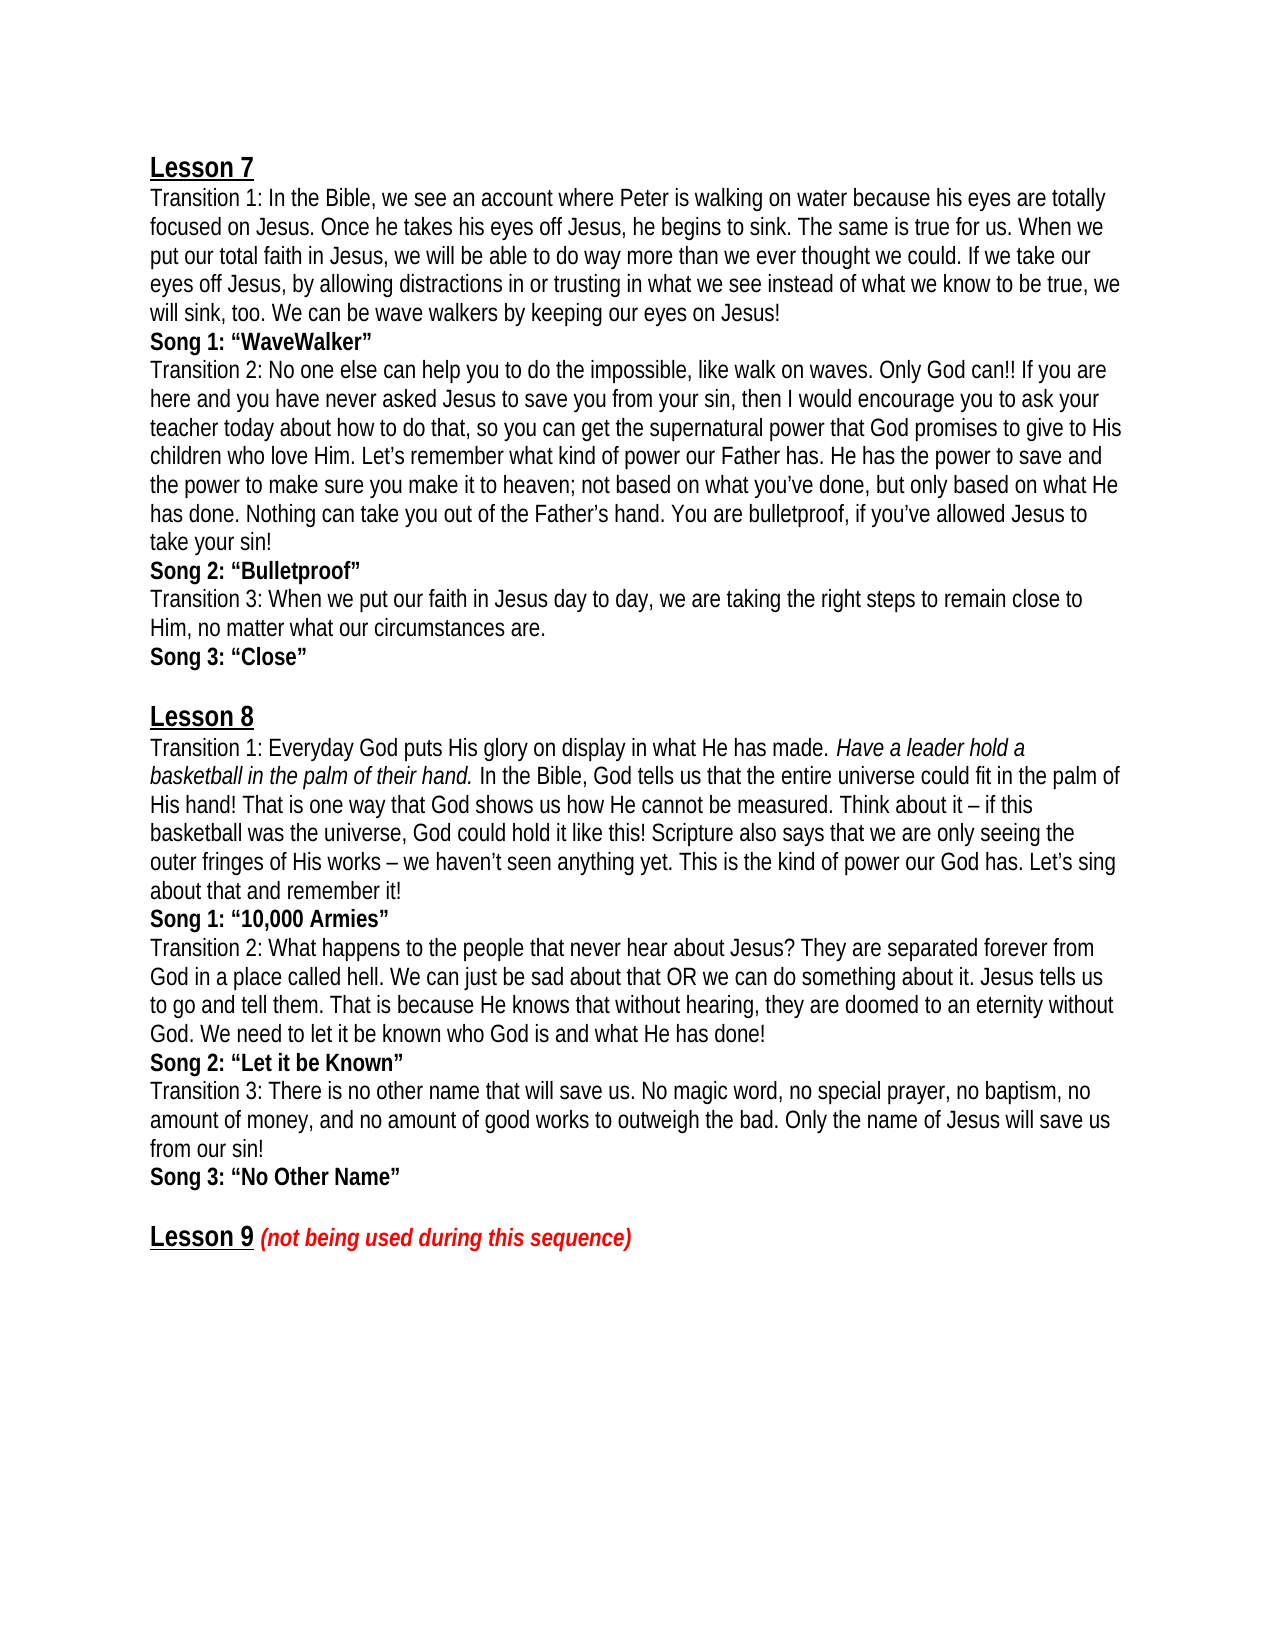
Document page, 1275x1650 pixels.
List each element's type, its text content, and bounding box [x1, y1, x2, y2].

text Song 3: “No Other Name” [150, 1162, 1125, 1191]
text Lesson 8 [150, 699, 1125, 732]
text Lesson 9 (not being used during this sequence) [150, 1219, 1125, 1253]
text Song 2: “Bulletproof” [150, 556, 1125, 584]
text Song 3: “Close” [150, 642, 1125, 670]
text Transition 1: Everyday God puts His glory on display in what He has made. Have a leader hold a basketball in the palm of their hand. In the Bible, God tells us that the entire universe could fit in the palm of His hand! That is one way that God shows us how He cannot be measured. Think about it – if this basketball was the universe, God could hold it like this! Scripture also says that we are only seeing the outer fringes of His works – we haven’t seen anything yet. This is the kind of power our God has. Let’s sing about that and remember it! [150, 732, 1125, 904]
text Transition 3: When we put our faith in Jesus day to day, we are taking the right steps to remain close to Him, no matter what our circumstances are. [150, 584, 1125, 642]
text Song 1: “WaveWalker” [150, 327, 1125, 355]
text Transition 1: In the Bible, we see an account where Peter is walking on water because his eyes are totally focused on Jesus. Once he takes his eyes off Jesus, he begins to sink. The same is true for us. When we put our total faith in Jesus, we will be able to do way more than we ever thought we could. If we take our eyes off Jesus, by allowing distractions in or trusting in what we see instead of what we know to be true, we will sink, too. We can be wave walkers by keeping our eyes on Jesus! [150, 183, 1125, 327]
text Transition 2: What happens to the people that never hear about Jesus? They are separated forever from God in a place called hell. We can just be sad about that OR we can do something about it. Jesus tells us to go and tell them. That is because He knows that without hearing, they are doomed to an eternity without God. We need to let it be known who God is and what He has done! [150, 933, 1125, 1048]
text Lesson 7 [150, 150, 1125, 183]
text Song 2: “Let it be Known” [150, 1048, 1125, 1076]
text Song 1: “10,000 Armies” [150, 904, 1125, 933]
text Transition 2: No one else can help you to do the impossible, like walk on waves. Only God can!! If you are here and you have never asked Jesus to save you from your sin, then I would encourage you to ask your teacher today about how to do that, so you can get the supernatural power that God promises to give to His children who love Him. Let’s remember what kind of power our Father has. He has the power to save and the power to make sure you make it to heaven; not based on what you’ve done, but only based on what He has done. Nothing can take you out of the Father’s hand. You are bulletproof, if you’ve allowed Jesus to take your sin! [150, 355, 1125, 556]
text Transition 3: There is no other name that will save us. No magic word, no special prayer, no baptism, no amount of money, and no amount of good works to outweigh the bad. Only the name of Jesus will save us from our sin! [150, 1076, 1125, 1162]
